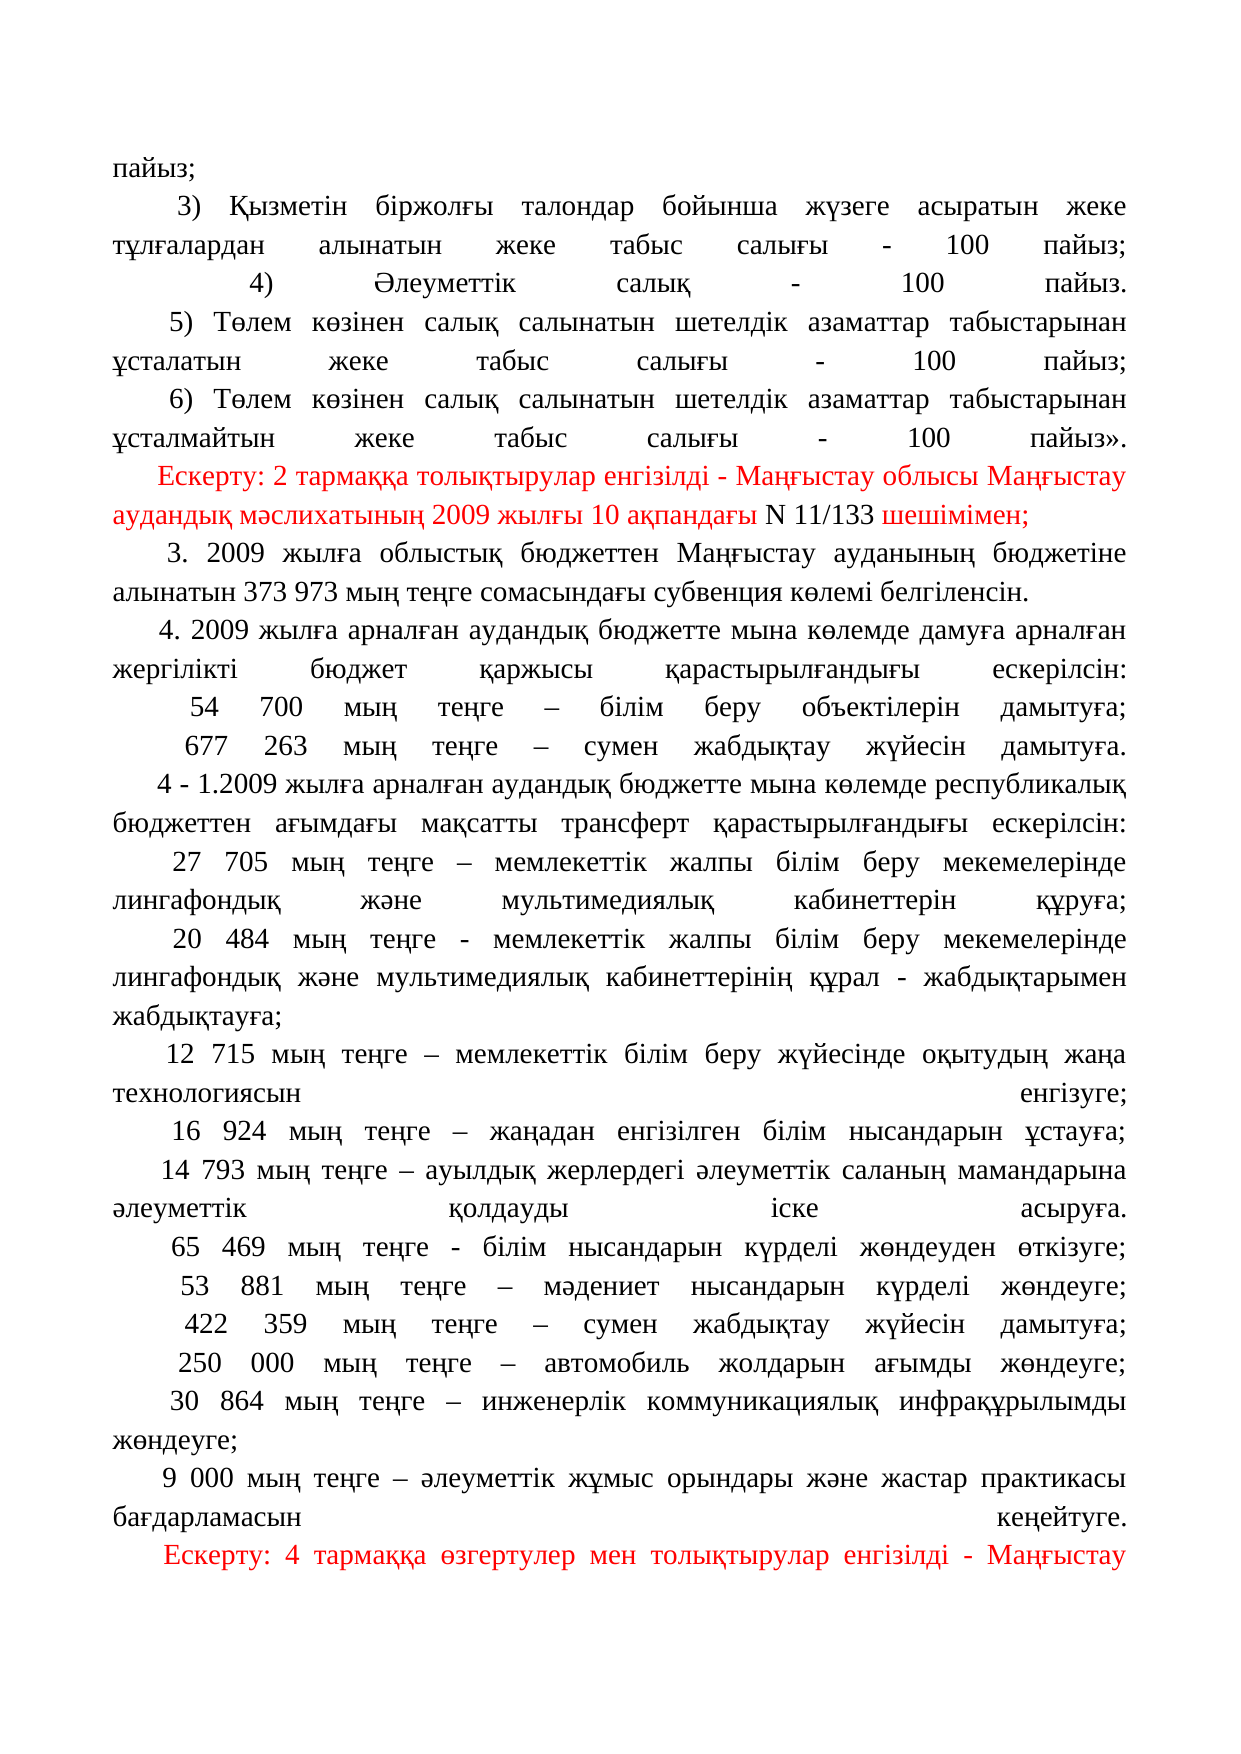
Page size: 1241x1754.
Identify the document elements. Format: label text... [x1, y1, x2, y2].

text 3. 2009 жылға облыстық бюджеттен Маңғыстау ауданының бюджетіне алынатын 373 973 мың теңге сомасындағы субвенция көлемі белгіленсін. [112, 535, 1128, 607]
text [112, 150, 1128, 530]
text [112, 612, 1128, 1571]
